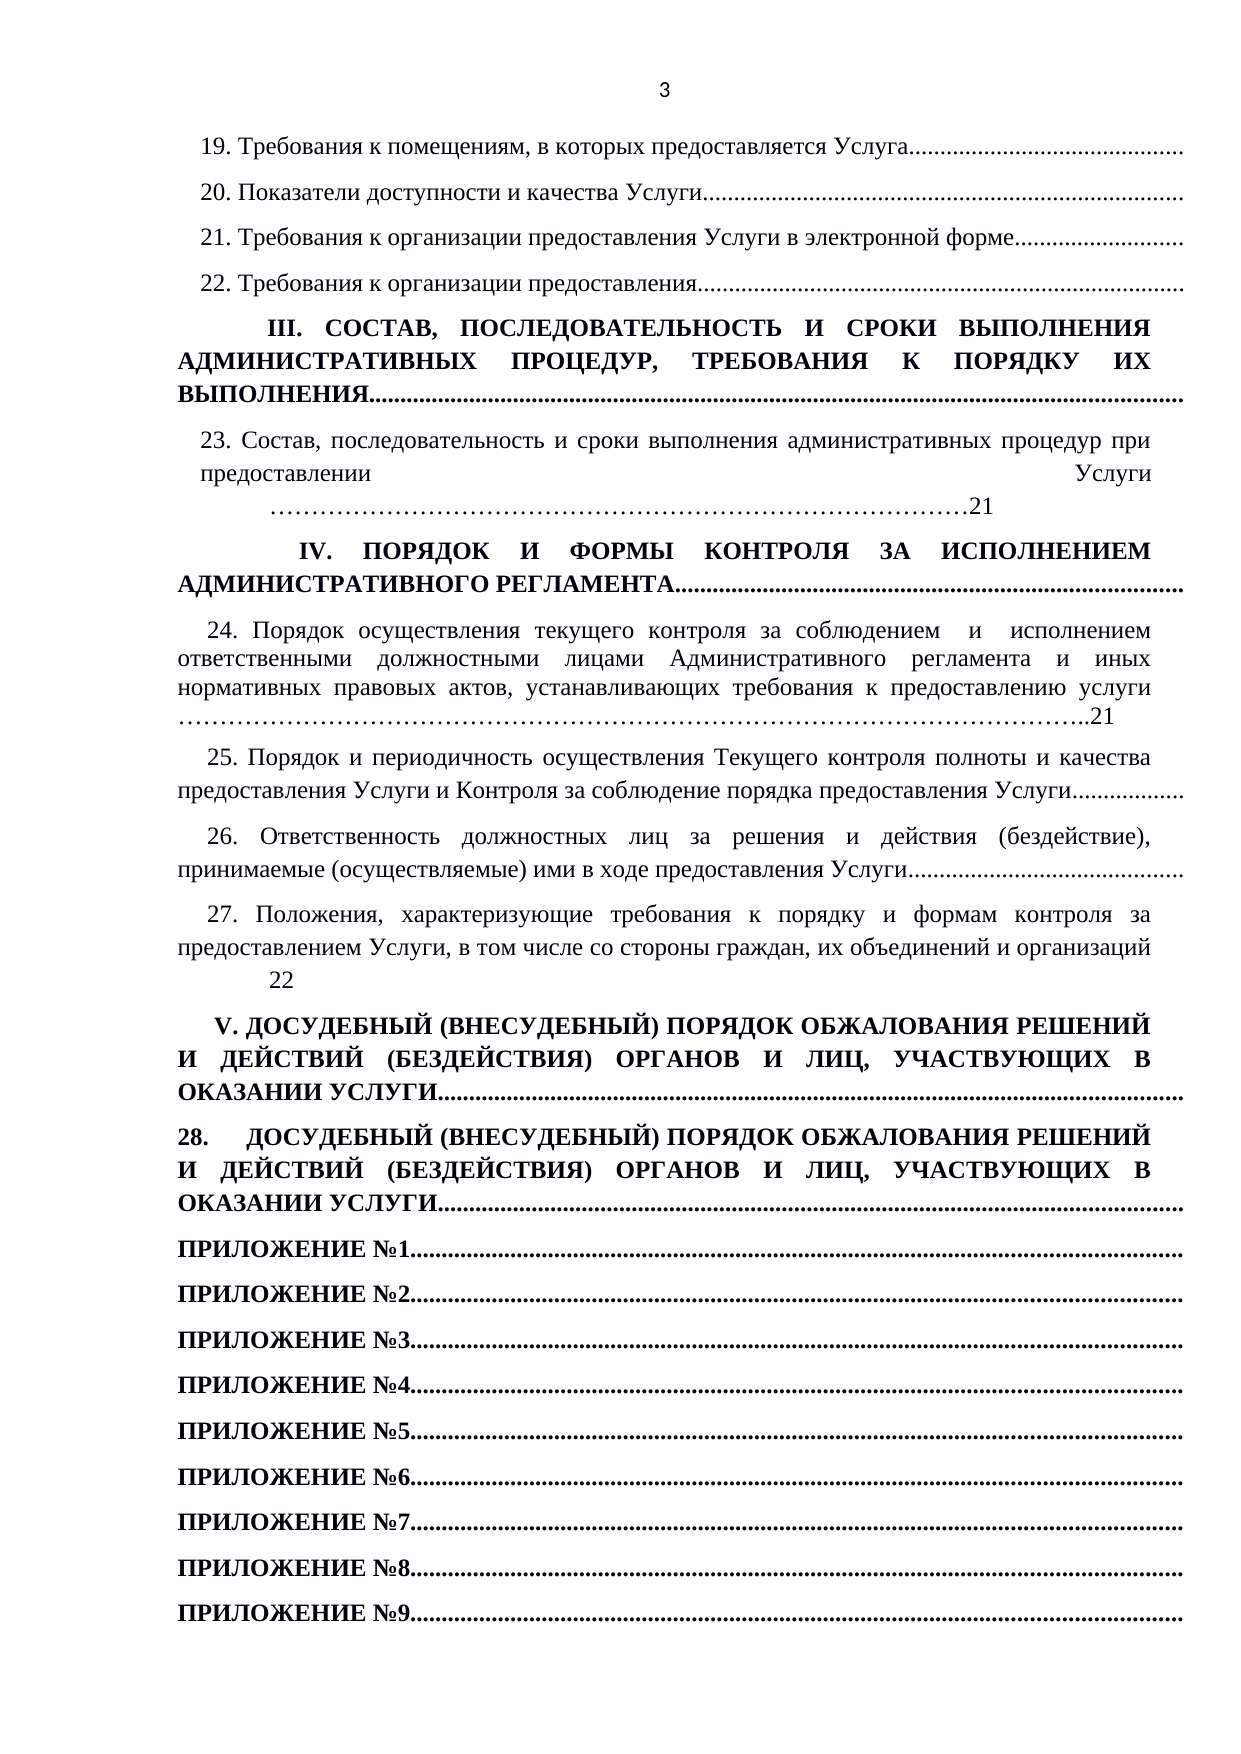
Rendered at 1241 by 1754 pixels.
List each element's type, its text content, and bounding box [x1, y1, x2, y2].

text Приложение №2 30 [177, 1279, 1152, 1308]
text IV. Порядок и формы контроля за исполнением Административного регламента 21 [177, 536, 1152, 598]
text 26. Ответственность должностных лиц за решения и действия (бездействие), принимаемые (осуществляемые) ими в ходе предоставления Услуги 22 [177, 821, 1152, 883]
text Приложение №7 40 [177, 1507, 1152, 1536]
text V. Досудебный (внесудебный) порядок обжалования решений и действий (бездействия) органов и лиц, участвующих в оказании Услуги 23 [177, 1011, 1152, 1106]
text 19. Требования к помещениям, в которых предоставляется Услуга 17 [200, 131, 1152, 160]
text 24. Порядок осуществления текущего контроля за соблюдением и исполнением ответственными должностными лицами Административного регламента и иных нормативных правовых актов, устанавливающих требования к предоставлению услуги ………………………………………………………………………………………………..21 [177, 615, 1152, 730]
text 23. Состав, последовательность и сроки выполнения административных процедур при предоставлении Услуги …………………………………………………………………………21 [200, 425, 1152, 519]
text Приложение №3 35 [177, 1325, 1152, 1354]
text Приложение №5 38 [177, 1416, 1152, 1445]
text 20. Показатели доступности и качества Услуги 18 [200, 177, 1152, 205]
text Приложение №6 39 [177, 1462, 1152, 1490]
text 22. Требования к организации предоставления 20 [200, 268, 1152, 296]
text Приложение №1 29 [177, 1234, 1152, 1263]
text Приложение №8 48 [177, 1553, 1152, 1581]
text 28. Досудебный (внесудебный) порядок обжалования решений и действий (бездействия) органов и лиц, участвующих в оказании Услуги 23 [177, 1122, 1152, 1217]
text Приложение №4 36 [177, 1371, 1152, 1399]
text 27. Положения, характеризующие требования к порядку и формам контроля за предоставлением Услуги, в том числе со стороны граждан, их объединений и организаций 22 [177, 899, 1152, 994]
text Приложение №9 51 [177, 1598, 1152, 1627]
text III. Состав, последовательность и сроки выполнения административных процедур, требования к порядку их выполнения 21 [177, 313, 1152, 408]
text 25. Порядок и периодичность осуществления Текущего контроля полноты и качества предоставления Услуги и Контроля за соблюдение порядка предоставления Услуги 21 [177, 742, 1152, 804]
text 21. Требования к организации предоставления Услуги в электронной форме 19 [200, 222, 1152, 251]
